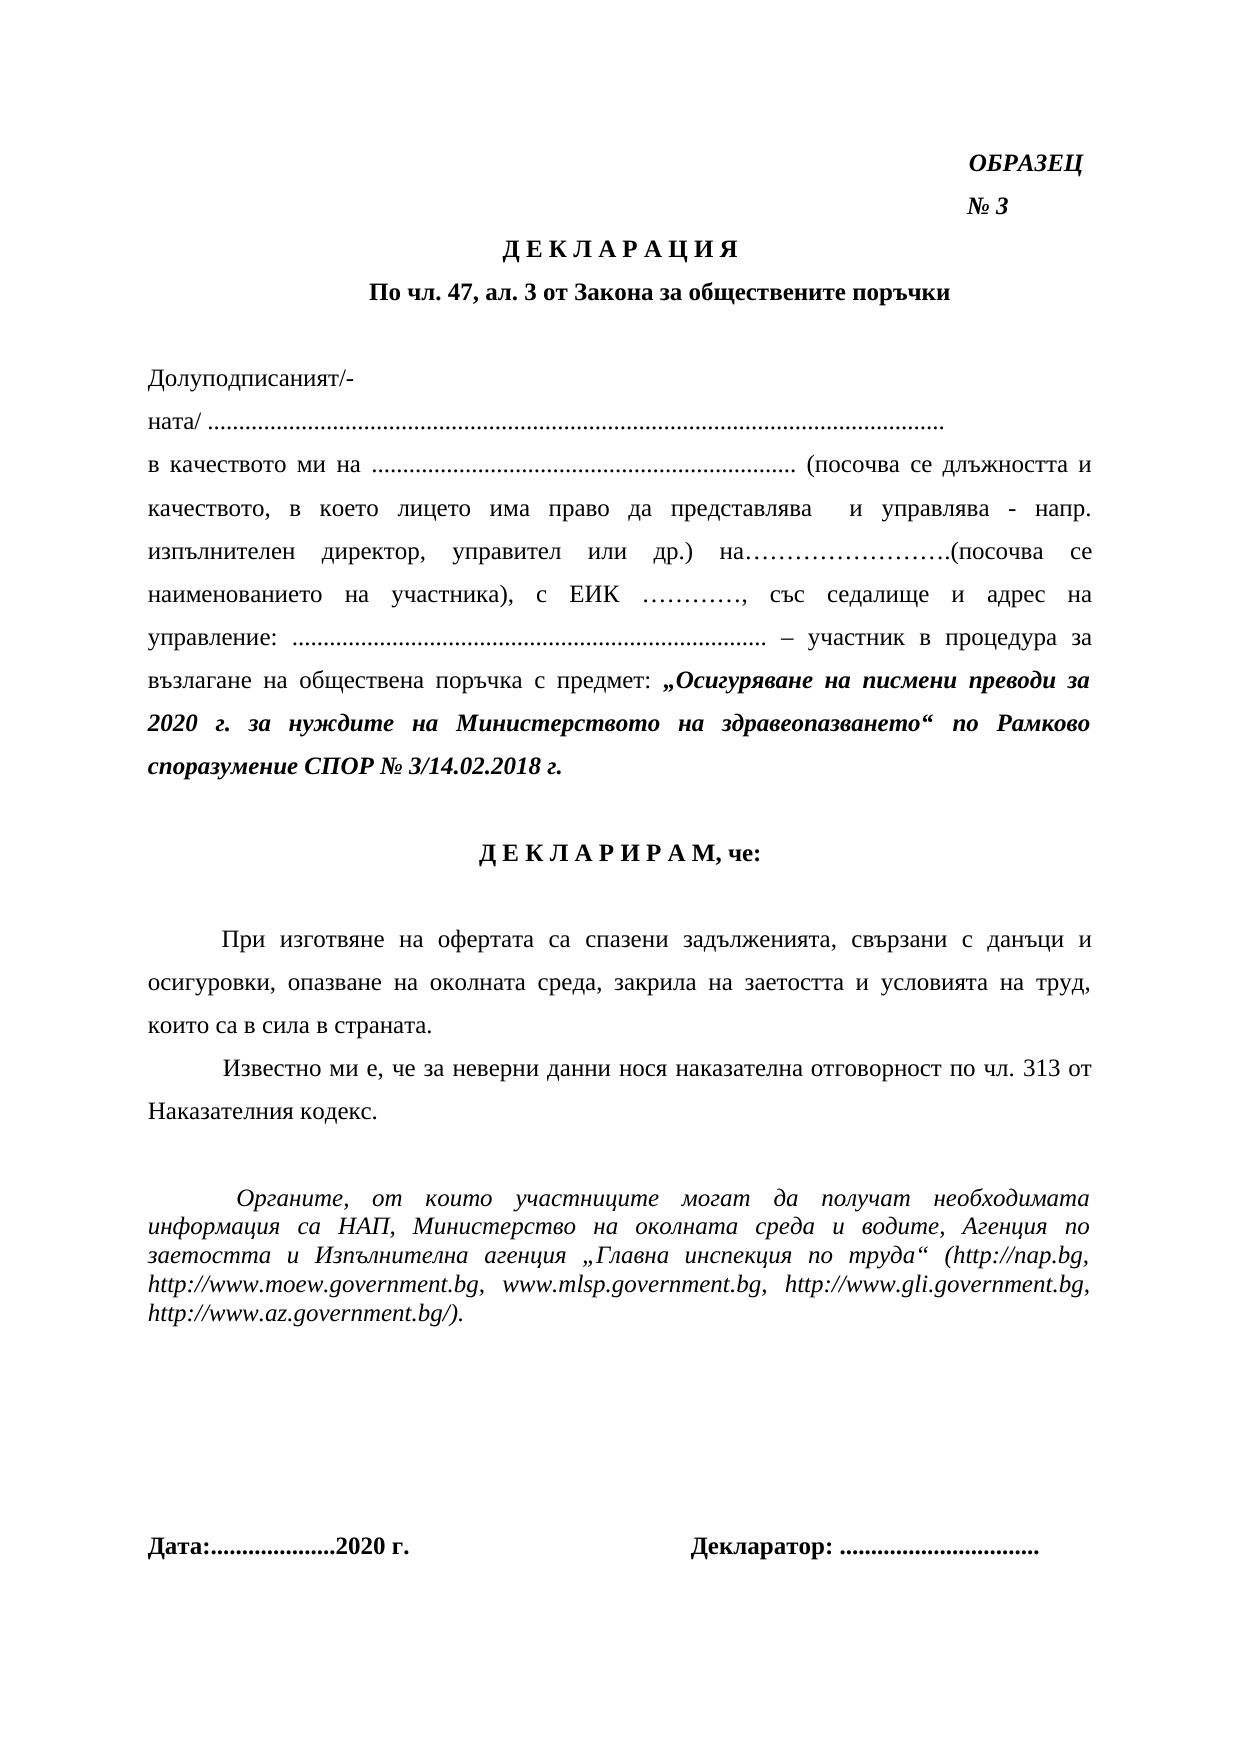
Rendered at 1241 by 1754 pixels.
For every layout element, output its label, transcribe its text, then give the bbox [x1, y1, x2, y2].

text ОБРАЗЕЦ № 3 [885, 148, 1093, 219]
text Органите, от които участниците могат да получат необходимата информация са НАП, Министерство на околната среда и водите, Агенция по заетостта и Изпълнителна агенция „Главна инспекция по труда“ (http://nap.bg, http://www.moew.government.bg, www.mlsp.government.bg, http://www.gli.government.bg, http://www.az.government.bg/). [148, 1183, 1093, 1326]
text в качеството ми на .................................................................... (посочва се длъжността и качеството, в което лицето има право да представлява и управлява - напр. изпълнителен директор, управител или др.) на…………………….(посочва се наименованието на участника), с ЕИК …………, със седалище и адрес на управление: ............................................................................ – участник в процедура за възлагане на обществена поръчка с предмет: „Осигуряване на писмени преводи за 2020 г. за нуждите на Министерството на здравеопазването“ по Рамково споразумение СПОР № 3/14.02.2018 г. [148, 449, 1093, 780]
text Дата:....................2020 г. Декларатор: ................................ [148, 1531, 1093, 1560]
text При изготвяне на офертата са спазени задълженията, свързани с данъци и осигуровки, опазване на околната среда, закрила на заетостта и условията на труд, които са в сила в страната. [148, 924, 1093, 1039]
text Д Е К Л А Р И Р А М, че: [148, 838, 1093, 866]
text Известно ми е, че за неверни данни нося наказателна отговорност по чл. 313 от Наказателния кодекс. [148, 1053, 1093, 1125]
text Долуподписаният/-ната/ ...................................................................................................................... [148, 363, 1093, 435]
text Д Е К Л А Р А Ц И Я [148, 234, 1093, 263]
text По чл. 47, ал. 3 от Закона за обществените поръчки [295, 277, 1093, 306]
